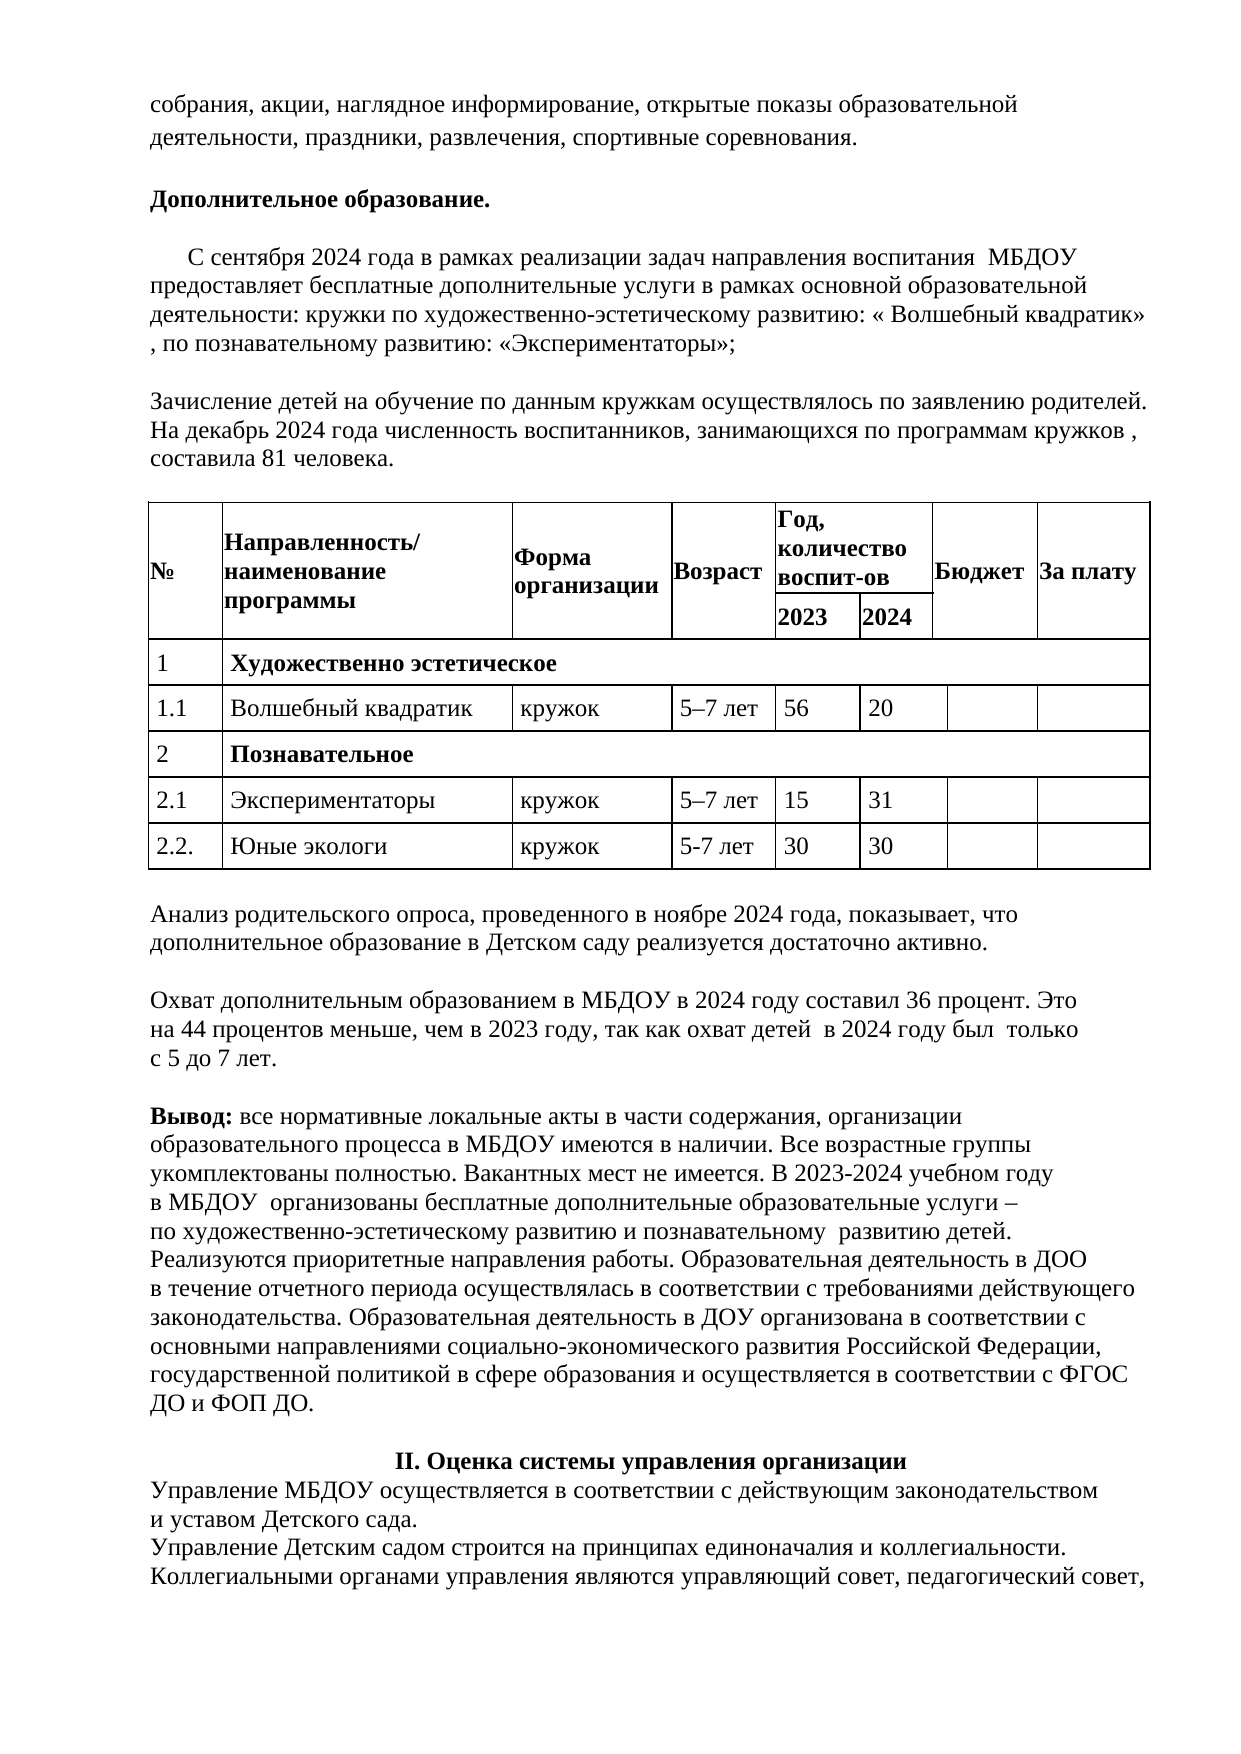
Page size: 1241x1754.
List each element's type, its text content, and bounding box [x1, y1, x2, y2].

table_cell кружок [513, 778, 671, 822]
table_cell 2 [149, 732, 222, 776]
table_cell [948, 778, 1037, 822]
table_cell Художественно эстетическое [223, 640, 1149, 684]
text Управление МБДОУ осуществляется в соответствии с действующим законодательством и уставом Детского сада. [150, 1475, 1152, 1532]
table_cell [1038, 824, 1149, 868]
text Зачисление детей на обучение по данным кружкам осуществлялось по заявлению родителей. На декабрь 2024 года численность воспитанников, занимающихся по программам кружков , составила 81 человека. [150, 386, 1152, 472]
text Дополнительное образование. [150, 184, 1152, 213]
table_cell 2.1 [149, 778, 222, 822]
table_cell 1 [149, 640, 222, 684]
table_cell кружок [513, 824, 671, 868]
table_cell [948, 686, 1037, 730]
table_cell 56 [776, 686, 859, 730]
text II. Оценка системы управления организации [150, 1446, 1152, 1475]
table_header Год, количество воспит-ов [776, 503, 932, 592]
table_cell 20 [861, 686, 947, 730]
table_cell 2024 [861, 594, 932, 638]
table_header № [149, 503, 222, 638]
text Охват дополнительным образованием в МБДОУ в 2024 году составил 36 процент. Это на 44 процентов меньше, чем в 2023 году, так как охват детей в 2024 году был только [150, 985, 1152, 1043]
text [150, 89, 1152, 150]
table_cell 1.1 [149, 686, 222, 730]
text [150, 1532, 1152, 1590]
table_cell [948, 824, 1037, 868]
table_cell 15 [776, 778, 859, 822]
table_cell 5–7 лет [673, 778, 775, 822]
text С сентября 2024 года в рамках реализации задач направления воспитания МБДОУ предоставляет бесплатные дополнительные услуги в рамках основной образовательной деятельности: кружки по художественно-эстетическому развитию: « Волшебный квадратик» , по познавательному развитию: «Экспериментаторы»; [150, 242, 1152, 357]
table_cell кружок [513, 686, 671, 730]
text Вывод: все нормативные локальные акты в части содержания, организации образовательного процесса в МБДОУ имеются в наличии. Все возрастные группы укомплектованы полностью. Вакантных мест не имеется. В 2023-2024 учебном году в МБДОУ организованы бесплатные дополнительные образовательные услуги – по художественно-эстетическому развитию и познавательному развитию детей. Реализуются приоритетные направления работы. Образовательная деятельность в ДОО в течение отчетного периода осуществлялась в соответствии с требованиями действующего законодательства. Образовательная деятельность в ДОУ организована в соответствии с основными направлениями социально-экономического развития Российской Федерации, государственной политикой в сфере образования и осуществляется в соответствии с ФГОС ДО и ФОП ДО. [150, 1101, 1152, 1417]
table_cell [1038, 686, 1149, 730]
table_cell Экспериментаторы [223, 778, 512, 822]
table_header Направленность/наименование программы [223, 503, 512, 638]
table_cell 2.2. [149, 824, 222, 868]
table_header За плату [1038, 503, 1149, 638]
table_cell 5–7 лет [673, 686, 775, 730]
table_cell 5-7 лет [673, 824, 775, 868]
table_cell 30 [861, 824, 947, 868]
table_cell Волшебный квадратик [223, 686, 512, 730]
table_header Возраст [673, 503, 775, 638]
table_cell 30 [776, 824, 859, 868]
table_cell [1038, 778, 1149, 822]
table_cell 31 [861, 778, 947, 822]
table_cell Познавательное [223, 732, 1149, 776]
table_header Бюджет [933, 503, 1037, 638]
table_cell 2023 [776, 594, 859, 638]
table_header Форма организации [513, 503, 671, 638]
text Анализ родительского опроса, проведенного в ноябре 2024 года, показывает, что дополнительное образование в Детском саду реализуется достаточно активно. [150, 899, 1152, 956]
text с 5 до 7 лет. [150, 1043, 1152, 1072]
table_cell Юные экологи [223, 824, 512, 868]
